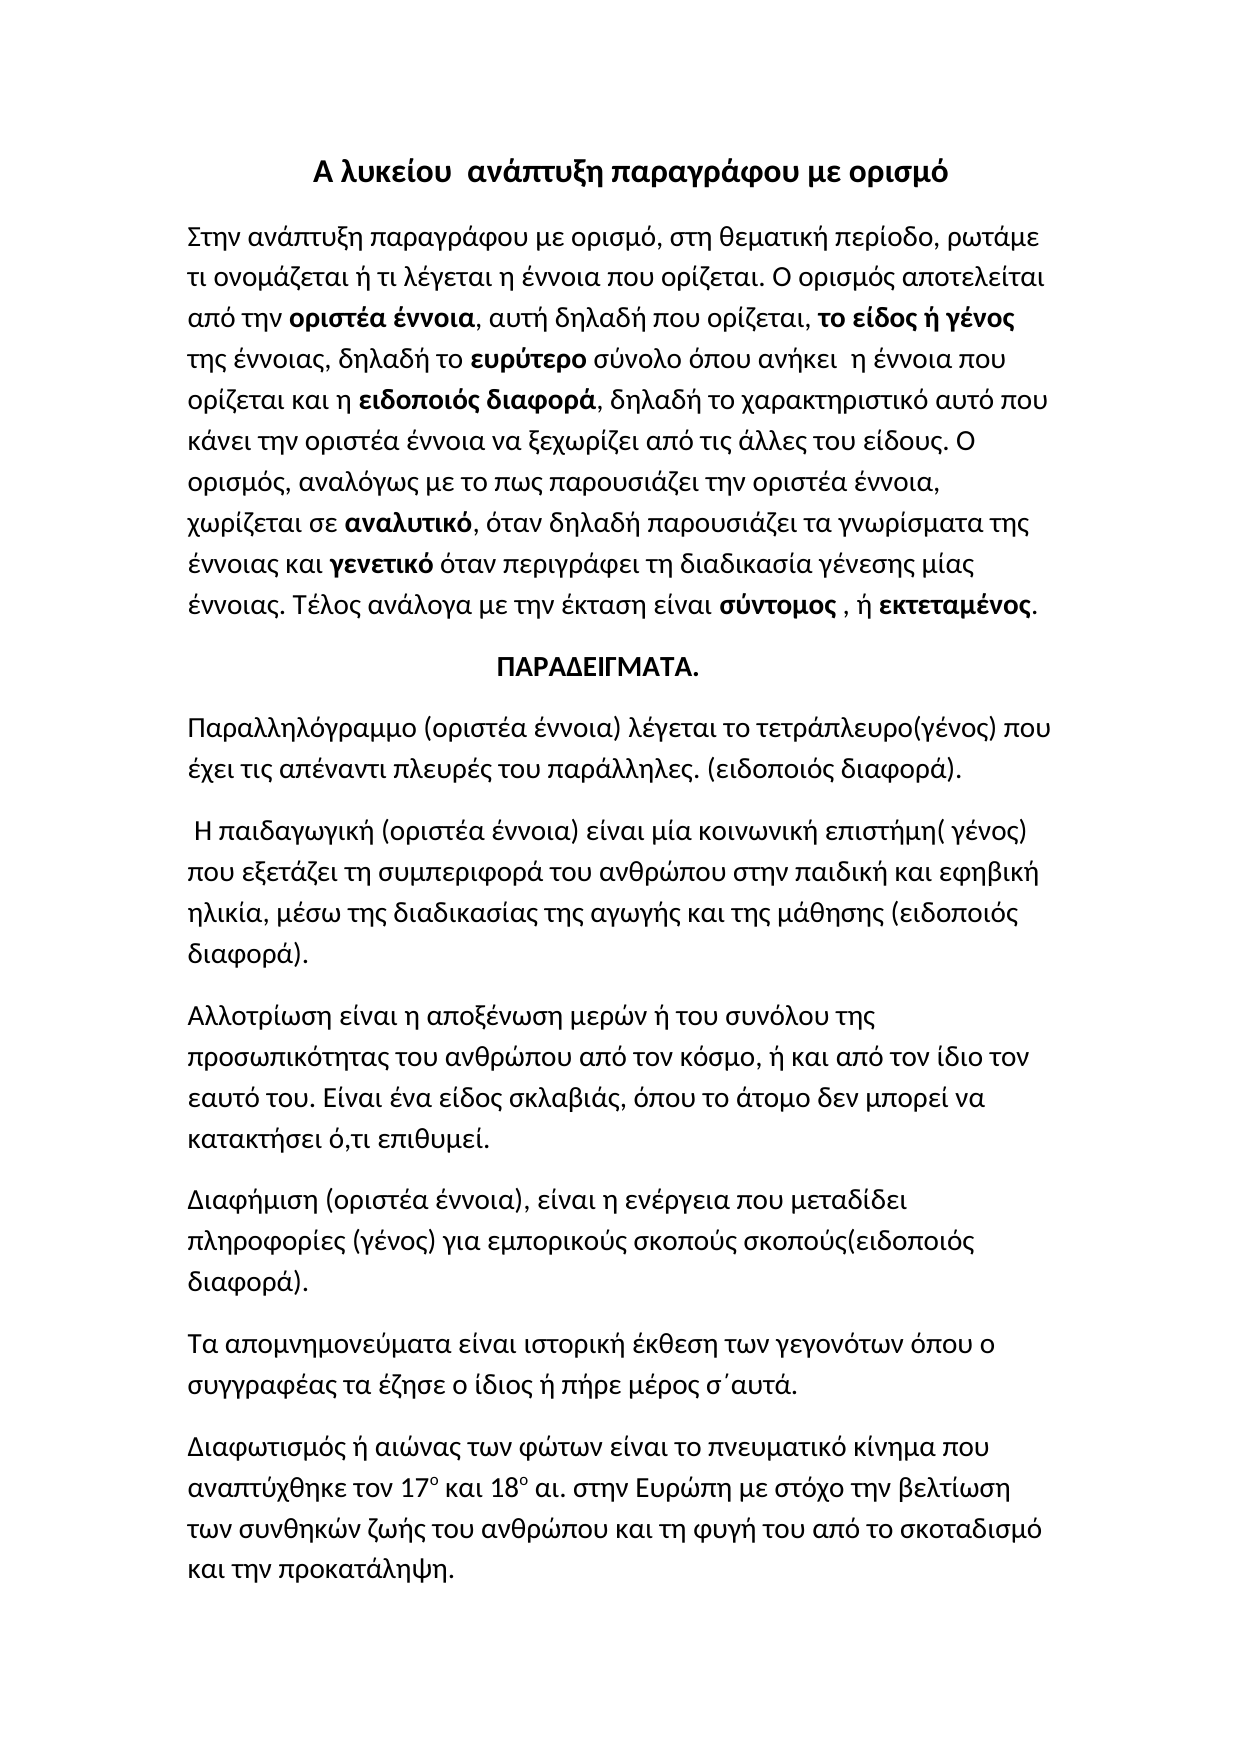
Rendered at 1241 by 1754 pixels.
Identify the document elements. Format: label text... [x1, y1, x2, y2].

text Τα απομνημονεύματα είναι ιστορική έκθεση των γεγονότων όπου ο συγγραφέας τα έζησε ο ίδιος ή πήρε μέρος σ΄αυτά. [187, 1325, 1053, 1402]
text Διαφωτισμός ή αιώνας των φώτων είναι το πνευματικό κίνημα που αναπτύχθηκε τον 17ο και 18ο αι. στην Ευρώπη με στόχο την βελτίωση των συνθηκών ζωής του ανθρώπου και τη φυγή του από το σκοταδισμό και την προκατάληψη. [187, 1428, 1053, 1586]
text ΠΑΡΑΔΕΙΓΜΑΤΑ. [187, 648, 1053, 683]
text Διαφήμιση (οριστέα έννοια), είναι η ενέργεια που μεταδίδει πληροφορίες (γένος) για εμπορικούς σκοπούς σκοπούς(ειδοποιός διαφορά). [187, 1181, 1053, 1299]
text Α λυκείου ανάπτυξη παραγράφου με ορισμό [187, 150, 1053, 191]
text Στην ανάπτυξη παραγράφου με ορισμό, στη θεματική περίοδο, ρωτάμε τι ονομάζεται ή τι λέγεται η έννοια που ορίζεται. Ο ορισμός αποτελείται από την οριστέα έννοια, αυτή δηλαδή που ορίζεται, το είδος ή γένος της έννοιας, δηλαδή το ευρύτερο σύνολο όπου ανήκει η έννοια που ορίζεται και η ειδοποιός διαφορά, δηλαδή το χαρακτηριστικό αυτό που κάνει την οριστέα έννοια να ξεχωρίζει από τις άλλες του είδους. Ο ορισμός, αναλόγως με το πως παρουσιάζει την οριστέα έννοια, χωρίζεται σε αναλυτικό, όταν δηλαδή παρουσιάζει τα γνωρίσματα της έννοιας και γενετικό όταν περιγράφει τη διαδικασία γένεσης μίας έννοιας. Τέλος ανάλογα με την έκταση είναι σύντομος , ή εκτεταμένος. [187, 218, 1053, 622]
text Παραλληλόγραμμο (οριστέα έννοια) λέγεται το τετράπλευρο(γένος) που έχει τις απέναντι πλευρές του παράλληλες. (ειδοποιός διαφορά). [187, 709, 1053, 786]
text Αλλοτρίωση είναι η αποξένωση μερών ή του συνόλου της προσωπικότητας του ανθρώπου από τον κόσμο, ή και από τον ίδιο τον εαυτό του. Είναι ένα είδος σκλαβιάς, όπου το άτομο δεν μπορεί να κατακτήσει ό,τι επιθυμεί. [187, 997, 1053, 1155]
text Η παιδαγωγική (οριστέα έννοια) είναι μία κοινωνική επιστήμη( γένος) που εξετάζει τη συμπεριφορά του ανθρώπου στην παιδική και εφηβική ηλικία, μέσω της διαδικασίας της αγωγής και της μάθησης (ειδοποιός διαφορά). [187, 812, 1053, 971]
